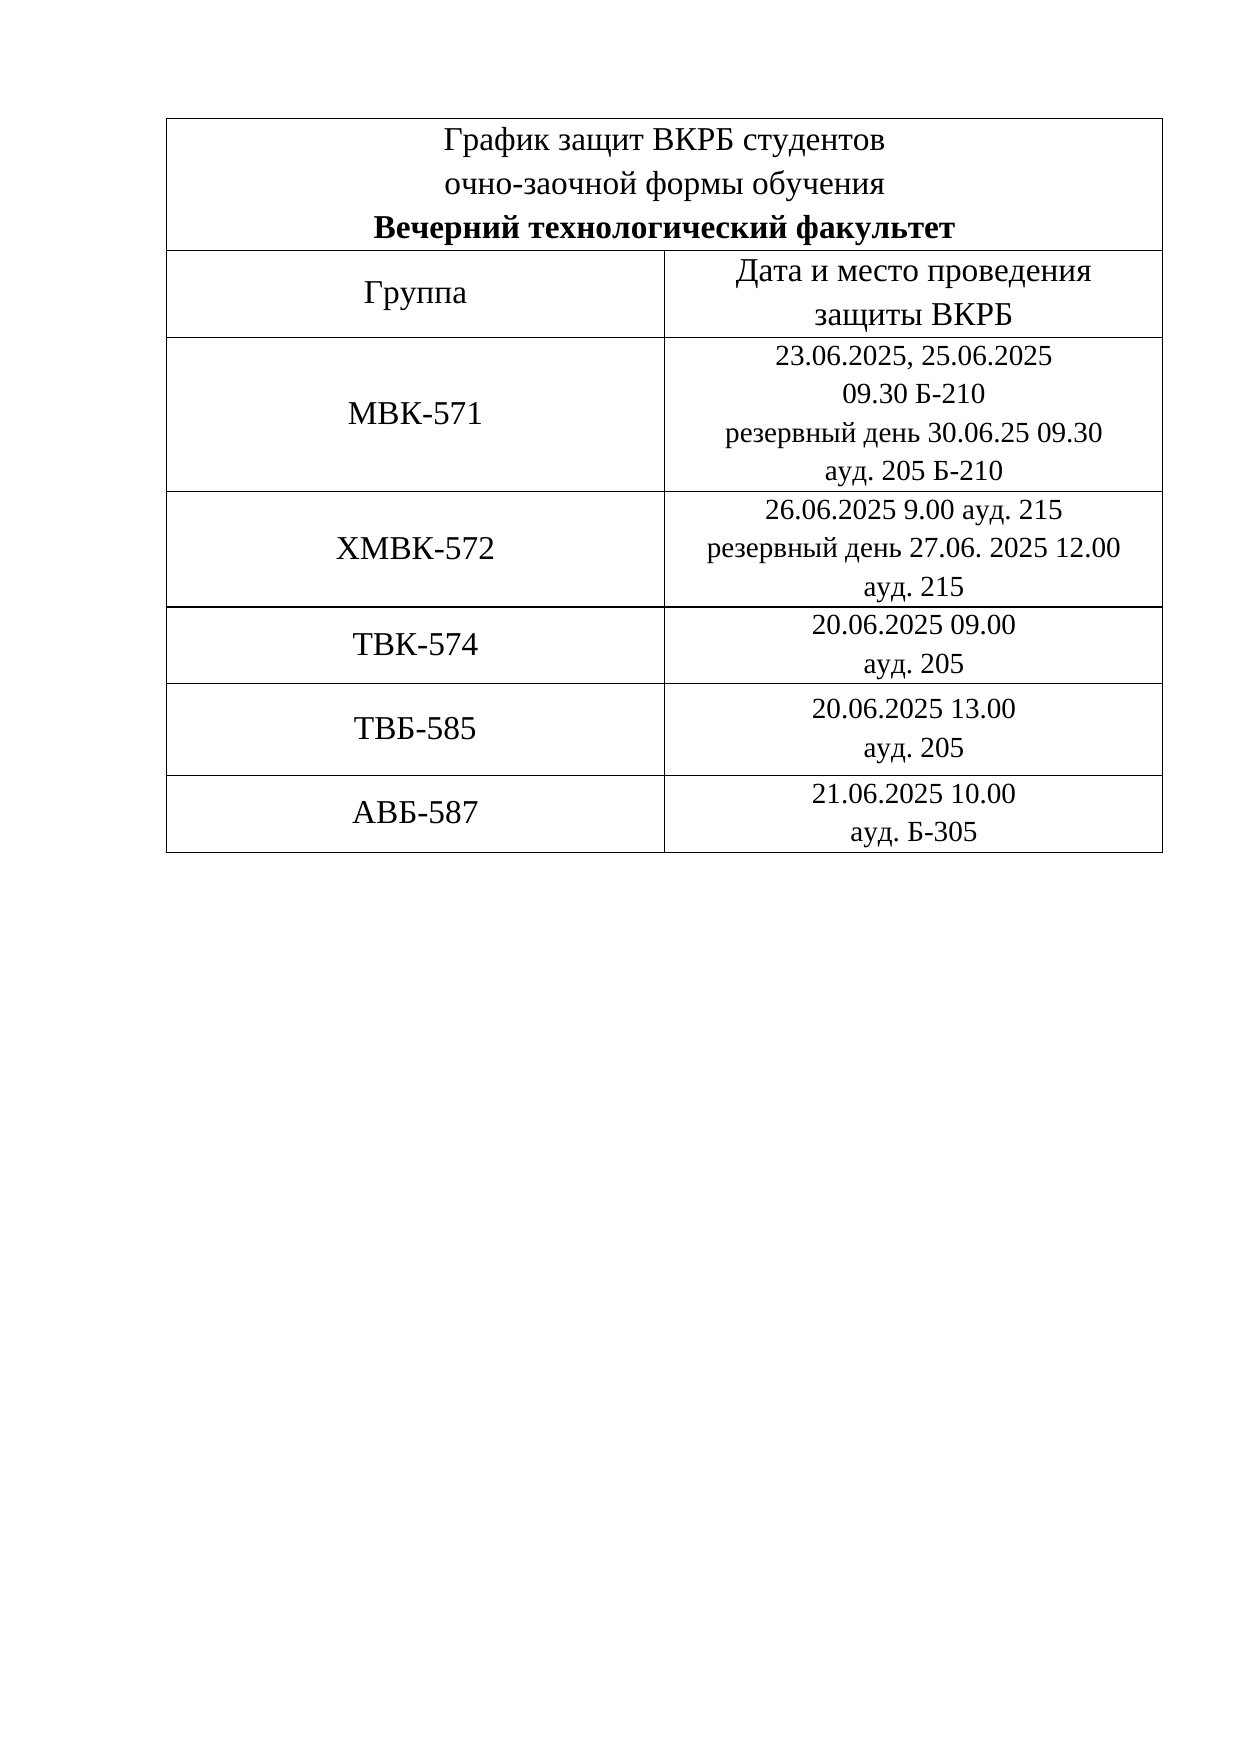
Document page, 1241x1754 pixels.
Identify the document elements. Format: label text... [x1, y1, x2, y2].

table_cell 20.06.2025 09.00 ауд. 205 [665, 608, 1162, 683]
table_cell 23.06.2025, 25.06.2025 09.30 Б-210 резервный день 30.06.25 09.30 ауд. 205 Б-210 [665, 338, 1162, 491]
table_cell 20.06.2025 13.00 ауд. 205 [665, 684, 1162, 775]
table_cell МВК-571 [167, 338, 664, 491]
table_cell Дата и место проведения защиты ВКРБ [665, 251, 1162, 337]
table_cell ХМВК-572 [167, 492, 664, 606]
table_cell 21.06.2025 10.00 ауд. Б-305 [665, 776, 1162, 852]
table_cell ТВБ-585 [167, 684, 664, 775]
table_cell ТВК-574 [167, 608, 664, 683]
table_header График защит ВКРБ студентов очно-заочной формы обучения Вечерний технологический факультет [167, 119, 1162, 249]
table_cell 26.06.2025 9.00 ауд. 215 резервный день 27.06. 2025 12.00 ауд. 215 [665, 492, 1162, 606]
table_cell АВБ-587 [167, 776, 664, 852]
table_cell Группа [167, 251, 664, 337]
